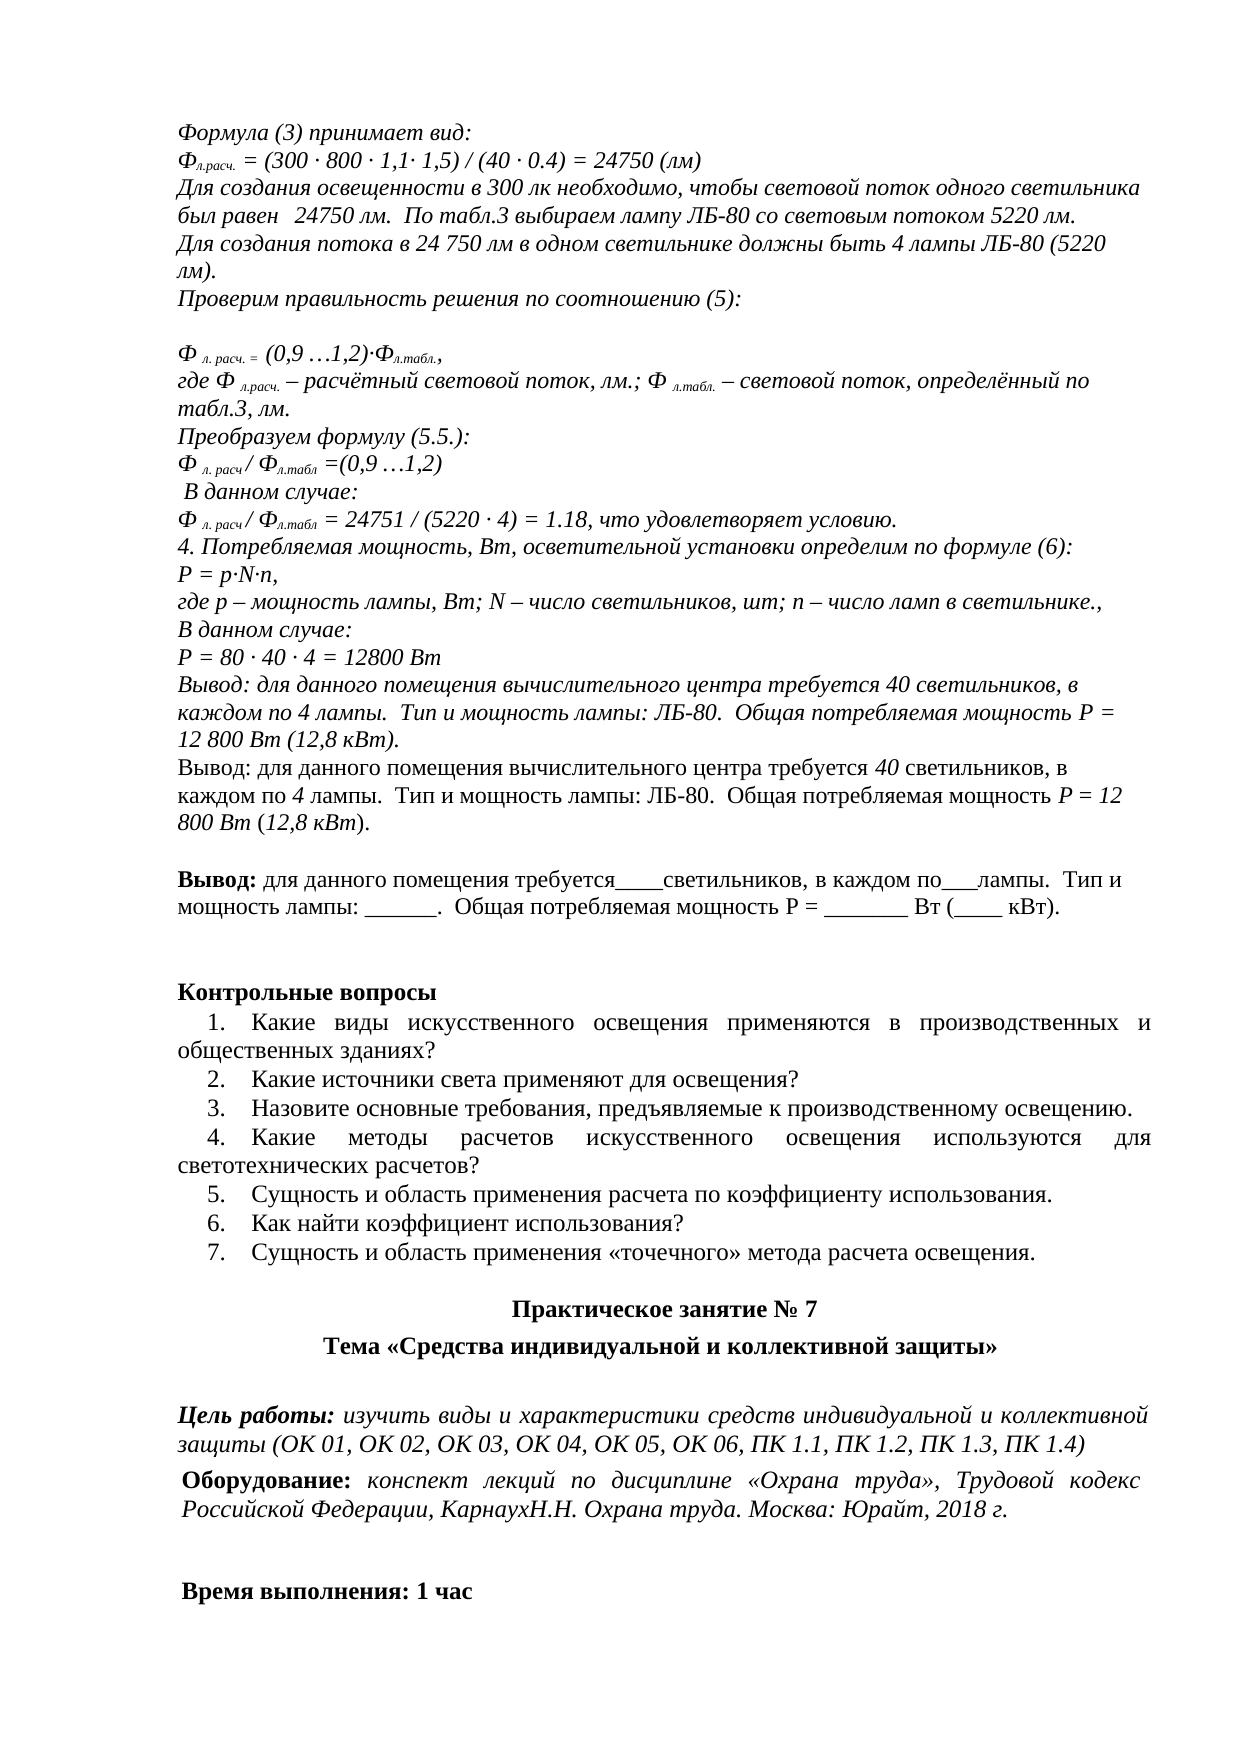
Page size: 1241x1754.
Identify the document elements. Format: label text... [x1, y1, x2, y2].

text Фл.расч. = (300 · 800 · 1,1· 1,5) / (40 · 0.4) = 24750 (лм) [177, 146, 1147, 173]
text В данном случае: [177, 615, 1147, 643]
text Ф л. расч / Фл.табл =(0,9 …1,2) [177, 449, 1147, 477]
list Сущность и область применения «точечного» метода расчета освещения. [177, 1237, 1152, 1266]
text Практическое занятие № 7 [177, 1294, 1152, 1323]
text Оборудование: конспект лекций по дисциплине «Охрана труда», Трудовой кодекс Российской Федерации, КарнаухН.Н. Охрана труда. Москва: Юрайт, 2018 г. [181, 1466, 1143, 1523]
text Тема «Средства индивидуальной и коллективной защиты» [177, 1331, 1143, 1360]
text Вывод: для данного помещения требуется____светильников, в каждом по___лампы. Тип и мощность лампы: ______. Общая потребляемая мощность P = _______ Вт (____ кВт). [177, 864, 1122, 920]
text Время выполнения: 1 час [181, 1577, 1143, 1605]
text Формула (3) принимает вид: [177, 118, 1147, 146]
text Для создания освещенности в 300 лк необходимо, чтобы световой поток одного светильника был равен 24750 лм. По табл.3 выбираем лампу ЛБ-80 со световым потоком 5220 лм. [177, 173, 1147, 228]
text Проверим правильность решения по соотношению (5): [177, 284, 1147, 311]
text 4. Потребляемая мощность, Вт, осветительной установки определим по формуле (6): [177, 532, 1147, 560]
list Сущность и область применения расчета по коэффициенту использования. [177, 1179, 1152, 1208]
list Какие источники света применяют для освещения? [177, 1064, 1152, 1093]
text Для создания потока в 24 750 лм в одном светильнике должны быть 4 лампы ЛБ-80 (5220 лм). [177, 228, 1147, 284]
text Цель работы: изучить виды и характеристики средств индивидуальной и коллективной защиты (ОК 01, ОК 02, ОК 03, ОК 04, ОК 05, ОК 06, ПК 1.1, ПК 1.2, ПК 1.3, ПК 1.4) [177, 1400, 1152, 1457]
text где Ф л.расч. – расчётный световой поток, лм.; Ф л.табл. – световой поток, определённый по табл.3, лм. [177, 367, 1147, 422]
text Преобразуем формулу (5.5.): [177, 422, 1147, 449]
text Ф л. расч / Фл.табл = 24751 / (5220 · 4) = 1.18, что удовлетворяет условию. [177, 504, 1147, 532]
text Ф л. расч. = (0,9 …1,2)·Фл.табл., [177, 339, 1147, 367]
text P = 80 · 40 · 4 = 12800 Вт [177, 643, 1147, 670]
text Вывод: для данного помещения вычислительного центра требуется 40 светильников, в каждом по 4 лампы. Тип и мощность лампы: ЛБ-80. Общая потребляемая мощность P = 12 800 Вт (12,8 кВт). [177, 753, 1147, 836]
list Как найти коэффициент использования? [177, 1208, 1152, 1237]
list Какие виды искусственного освещения применяются в производственных и общественных зданиях? [177, 1007, 1152, 1064]
list Назовите основные требования, предъявляемые к производственному освещению. [177, 1093, 1152, 1122]
text где р – мощность лампы, Вт; N – число светильников, шт; n – число ламп в светильнике., [177, 587, 1147, 615]
text Контрольные вопросы [177, 972, 1152, 1007]
text Вывод: для данного помещения вычислительного центра требуется 40 светильников, в каждом по 4 лампы. Тип и мощность лампы: ЛБ-80. Общая потребляемая мощность P = 12 800 Вт (12,8 кВт). [177, 670, 1147, 753]
list Какие методы расчетов искусственного освещения используются для светотехнических расчетов? [177, 1122, 1152, 1179]
text В данном случае: [177, 477, 1147, 504]
text P = p·N·n, [177, 560, 1147, 587]
